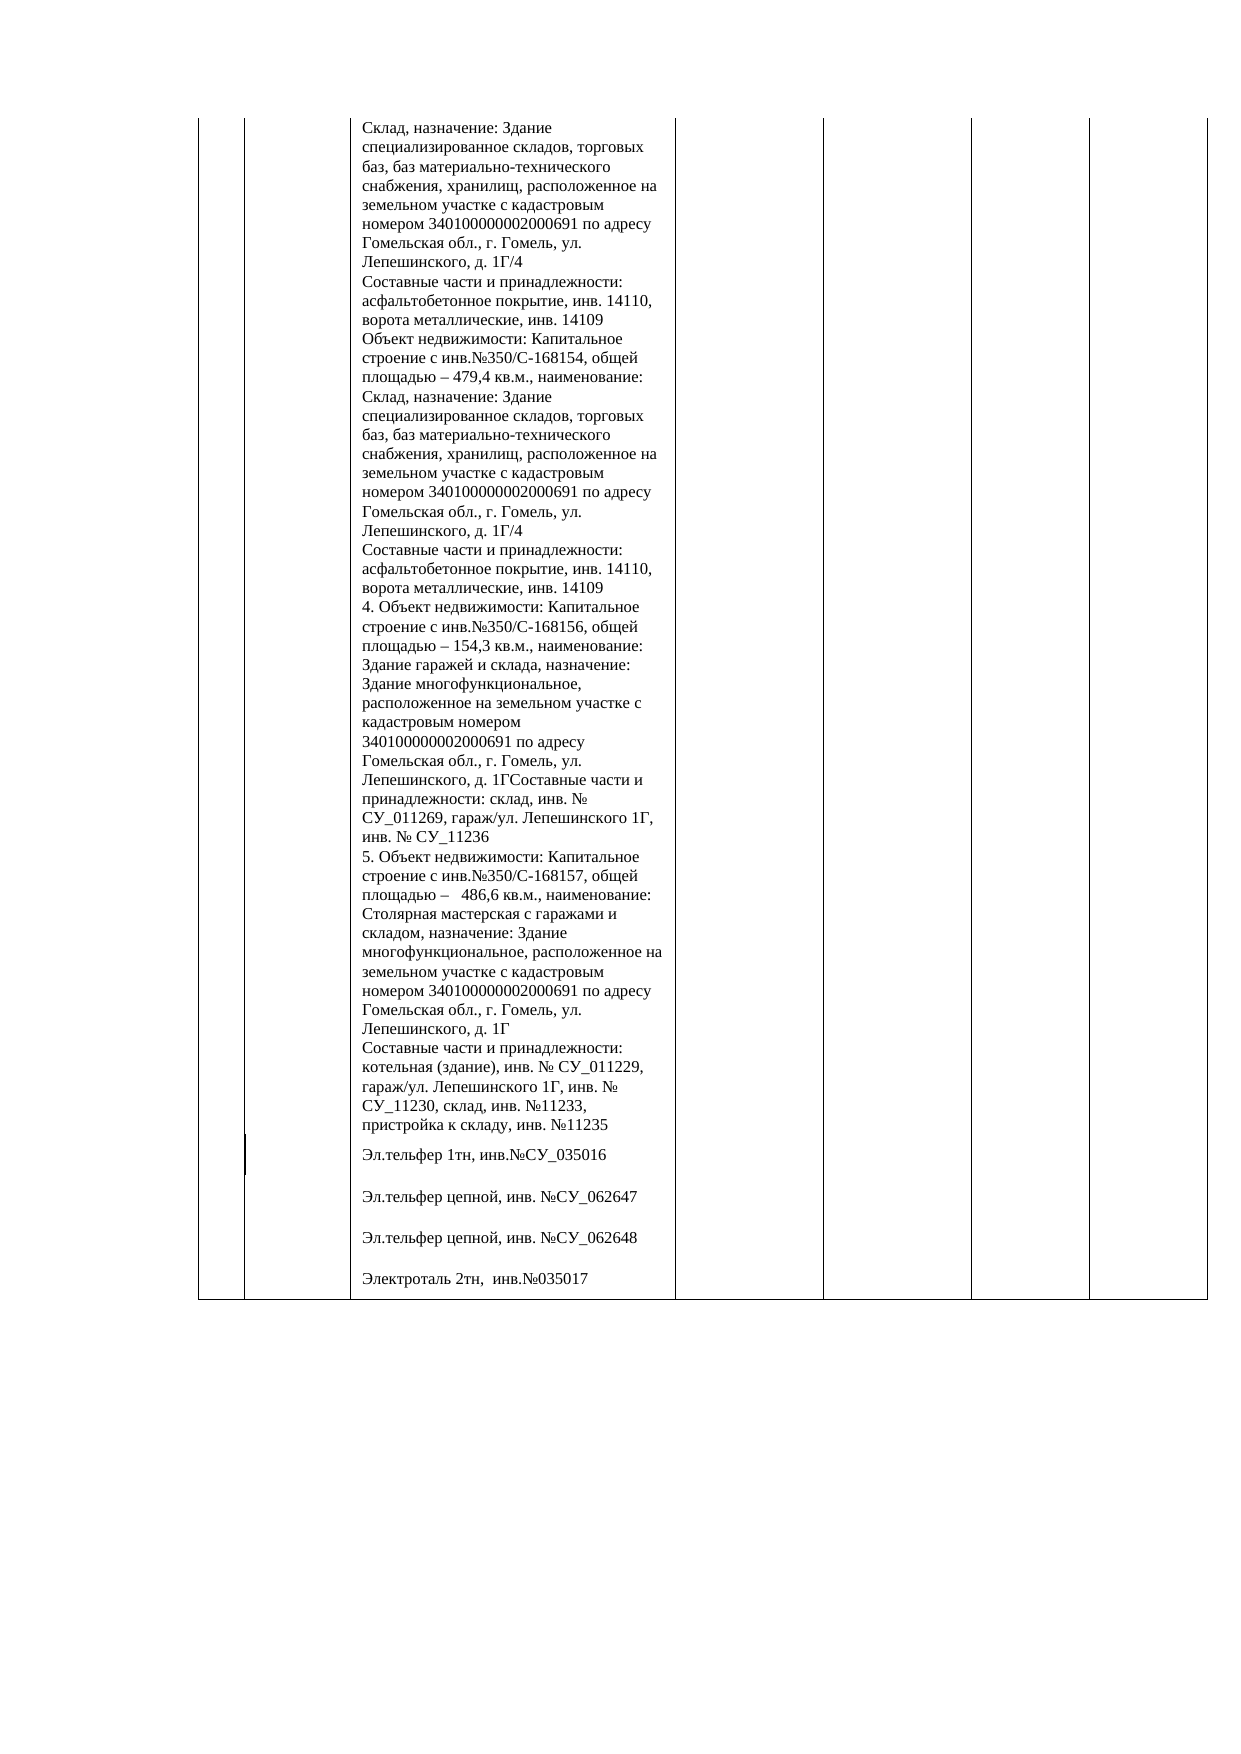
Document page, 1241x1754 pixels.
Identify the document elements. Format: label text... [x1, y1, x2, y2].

table_header Объявление о проведении электронных торгов по продаже имущества ОАО «Строительно-монтажный трест №27» [177, 118, 1232, 1301]
